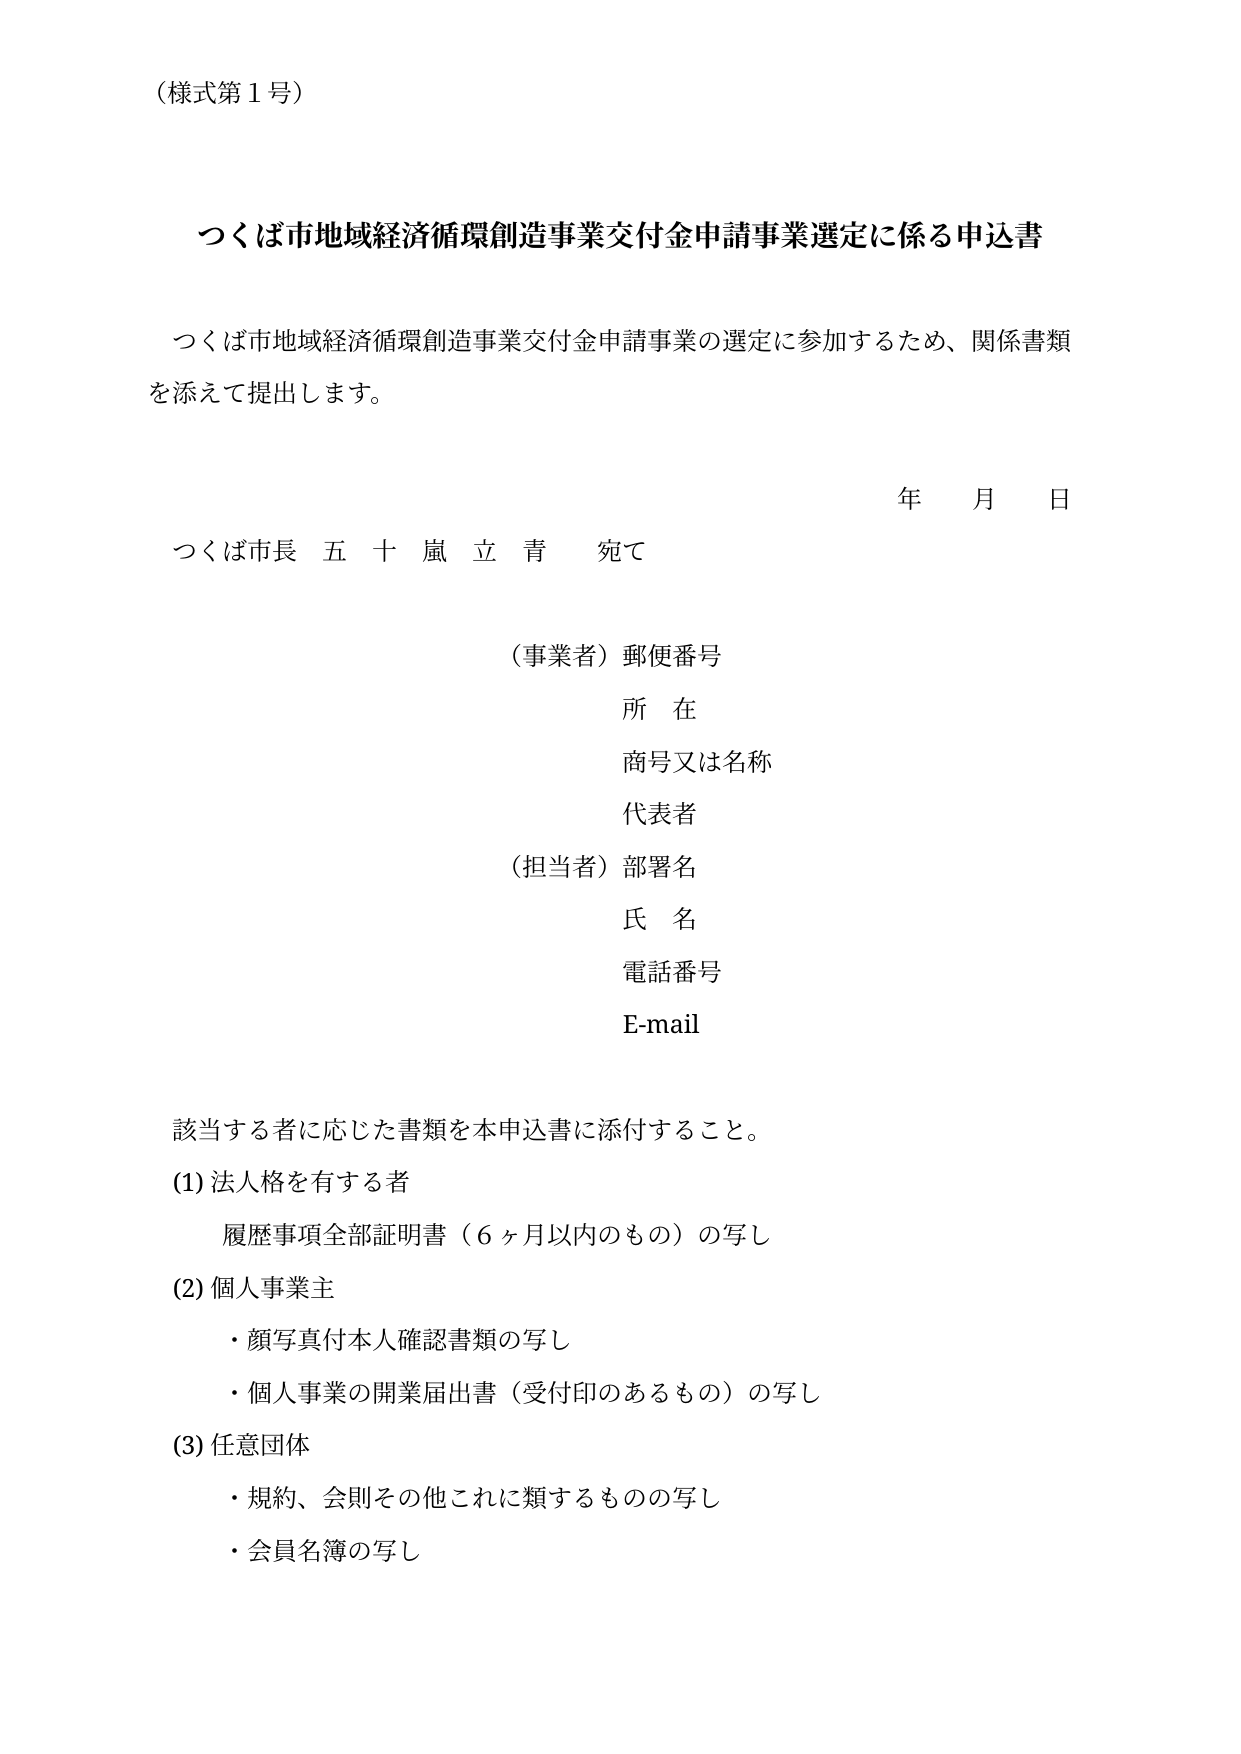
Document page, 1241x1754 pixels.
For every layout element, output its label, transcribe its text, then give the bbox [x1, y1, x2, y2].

text 年 月 日 [148, 471, 1092, 523]
text ・顔写真付本人確認書類の写し [148, 1313, 1092, 1365]
text つくば市地域経済循環創造事業交付金申請事業の選定に参加するため、関係書類を添えて提出します。 [148, 313, 1092, 418]
text 商号又は名称 [148, 734, 1092, 787]
text (2) 個人事業主 [148, 1260, 1092, 1313]
text ・会員名簿の写し [148, 1523, 1092, 1576]
text (3) 任意団体 [148, 1418, 1092, 1470]
text 履歴事項全部証明書（６ヶ月以内のもの）の写し [148, 1207, 1092, 1260]
text 該当する者に応じた書類を本申込書に添付すること。 [148, 1102, 1092, 1155]
text (1) 法人格を有する者 [148, 1155, 1092, 1207]
text ・個人事業の開業届出書（受付印のあるもの）の写し [148, 1365, 1092, 1418]
text （事業者）郵便番号 [148, 629, 1092, 681]
text 電話番号 [148, 944, 1092, 997]
text 代表者 [148, 787, 1092, 839]
text つくば市長 五 十 嵐 立 青 宛て [148, 523, 1092, 576]
text 所 在 [148, 681, 1092, 734]
text ・規約、会則その他これに類するものの写し [148, 1470, 1092, 1523]
text 氏 名 [148, 892, 1092, 944]
text （担当者）部署名 [148, 839, 1092, 892]
text つくば市地域経済循環創造事業交付金申請事業選定に係る申込書 [148, 208, 1092, 261]
text E-mail [148, 997, 1092, 1049]
